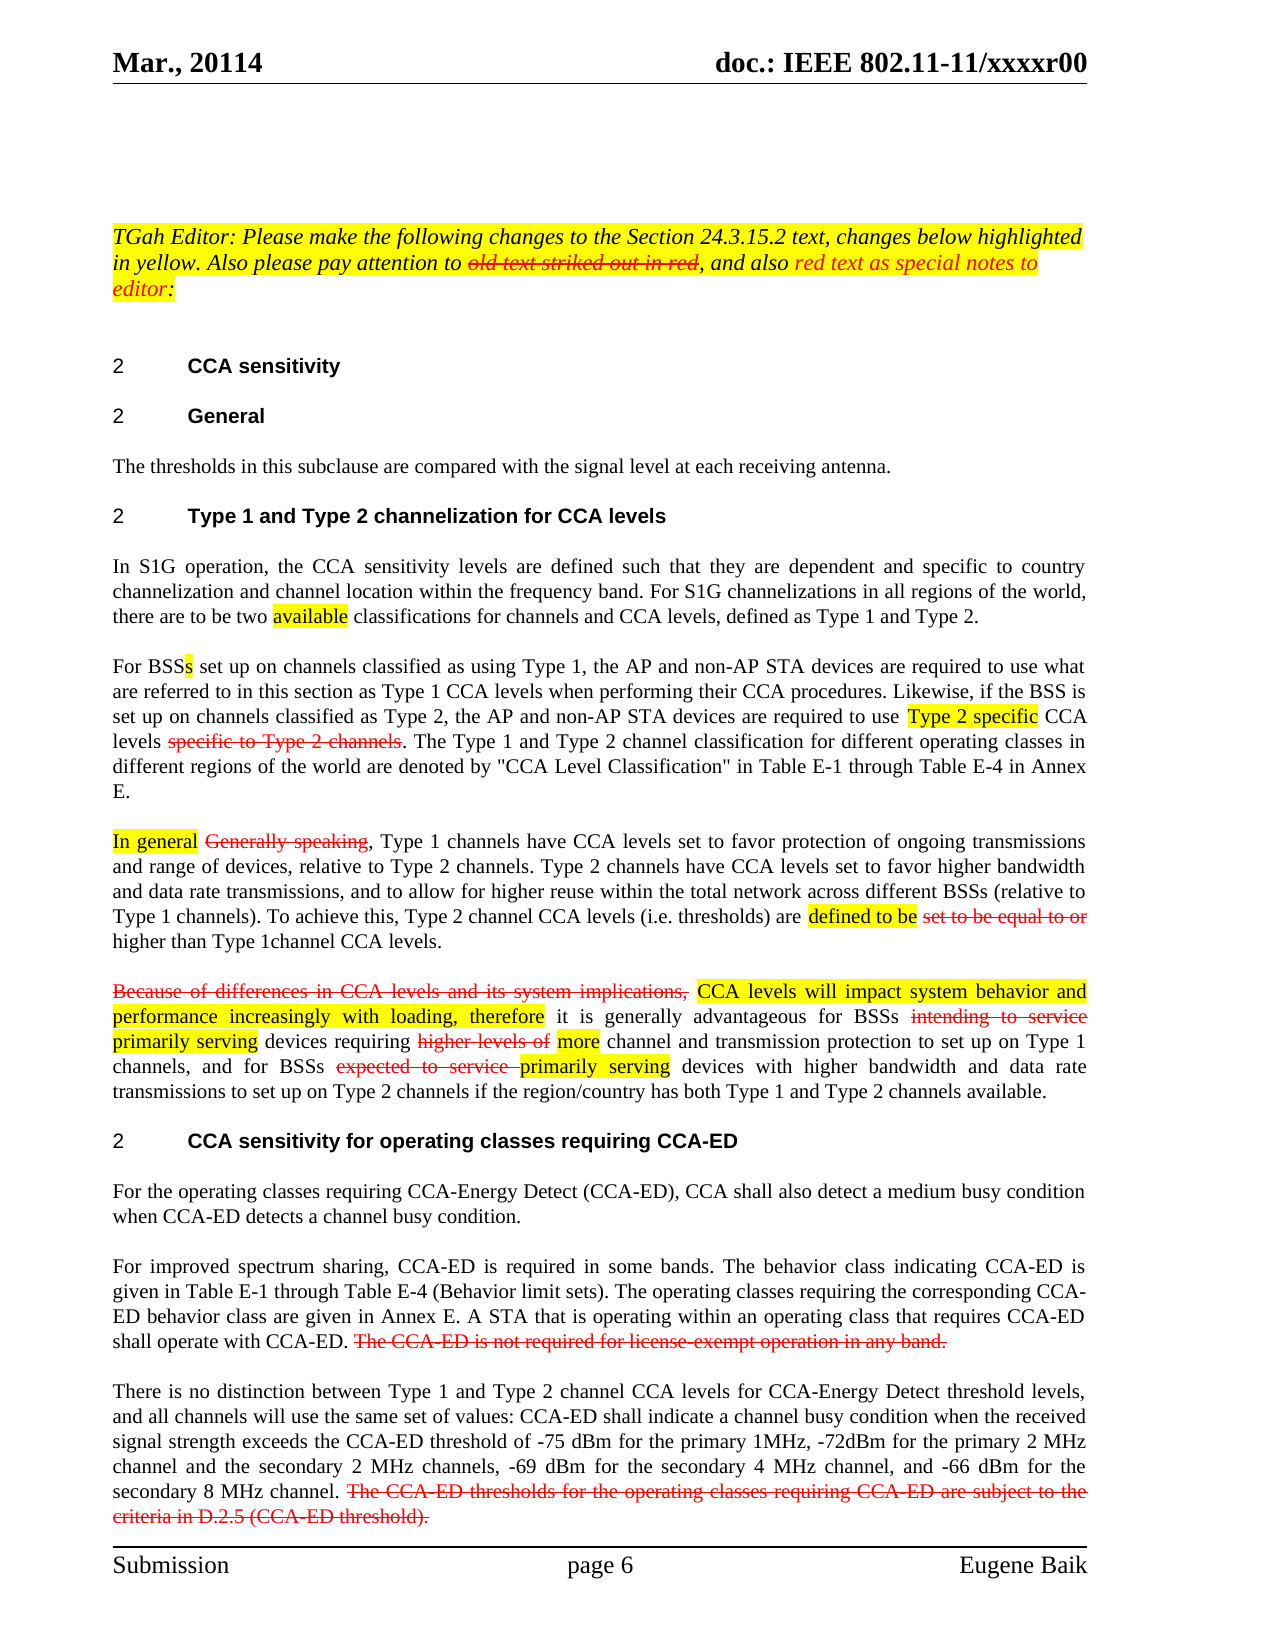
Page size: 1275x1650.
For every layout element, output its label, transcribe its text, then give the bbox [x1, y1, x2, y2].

list CCA sensitivity for operating classes requiring CCA-ED [112, 1128, 1087, 1153]
text In general Generally speaking, Type 1 channels have CCA levels set to favor protection of ongoing transmissions and range of devices, relative to Type 2 channels. Type 2 channels have CCA levels set to favor higher bandwidth and data rate transmissions, and to allow for higher reuse within the total network across different BSSs (relative to Type 1 channels). To achieve this, Type 2 channel CCA levels (i.e. thresholds) are defined to be set to be equal to or higher than Type 1channel CCA levels. [112, 828, 1087, 953]
text For improved spectrum sharing, CCA-ED is required in some bands. The behavior class indicating CCA-ED is given in Table E-1 through Table E-4 (Behavior limit sets). The operating classes requiring the corresponding CCA-ED behavior class are given in Annex E. A STA that is operating within an operating class that requires CCA-ED shall operate with CCA-ED. The CCA-ED is not required for license-exempt operation in any band. [112, 1253, 1087, 1353]
text In S1G operation, the CCA sensitivity levels are defined such that they are dependent and specific to country channelization and channel location within the frequency band. For S1G channelizations in all regions of the world, there are to be two available classifications for channels and CCA levels, defined as Type 1 and Type 2. [112, 553, 1087, 628]
list Type 1 and Type 2 channelization for CCA levels [112, 503, 1087, 528]
text Because of differences in CCA levels and its system implications, CCA levels will impact system behavior and performance increasingly with loading, therefore it is generally advantageous for BSSs intending to service primarily serving devices requiring higher levels of more channel and transmission protection to set up on Type 1 channels, and for BSSs expected to service primarily serving devices with higher bandwidth and data rate transmissions to set up on Type 2 channels if the region/country has both Type 1 and Type 2 channels available. [112, 978, 1087, 1103]
list CCA sensitivity [112, 353, 1087, 378]
text For the operating classes requiring CCA-Energy Detect (CCA-ED), CCA shall also detect a medium busy condition when CCA-ED detects a channel busy condition. [112, 1178, 1087, 1228]
text There is no distinction between Type 1 and Type 2 channel CCA levels for CCA-Energy Detect threshold levels, and all channels will use the same set of values: CCA-ED shall indicate a channel busy condition when the received signal strength exceeds the CCA-ED threshold of -75 dBm for the primary 1MHz, -72dBm for the primary 2 MHz channel and the secondary 2 MHz channels, -69 dBm for the secondary 4 MHz channel, and -66 dBm for the secondary 8 MHz channel. The CCA-ED thresholds for the operating classes requiring CCA-ED are subject to the criteria in D.2.5 (CCA-ED threshold). [112, 1378, 1087, 1528]
text The thresholds in this subclause are compared with the signal level at each receiving antenna. [112, 453, 1087, 478]
text TGah Editor: Please make the following changes to the Section 24.3.15.2 text, changes below highlighted in yellow. Also please pay attention to old text striked out in red, and also red text as special notes to editor: [175, 223, 1087, 302]
list General [112, 403, 1087, 428]
text For BSSs set up on channels classified as using Type 1, the AP and non-AP STA devices are required to use what are referred to in this section as Type 1 CCA levels when performing their CCA procedures. Likewise, if the BSS is set up on channels classified as Type 2, the AP and non-AP STA devices are required to use Type 2 specific CCA levels specific to Type 2 channels. The Type 1 and Type 2 channel classification for different operating classes in different regions of the world are denoted by "CCA Level Classification" in Table E-1 through Table E-4 in Annex E. [112, 653, 1087, 803]
